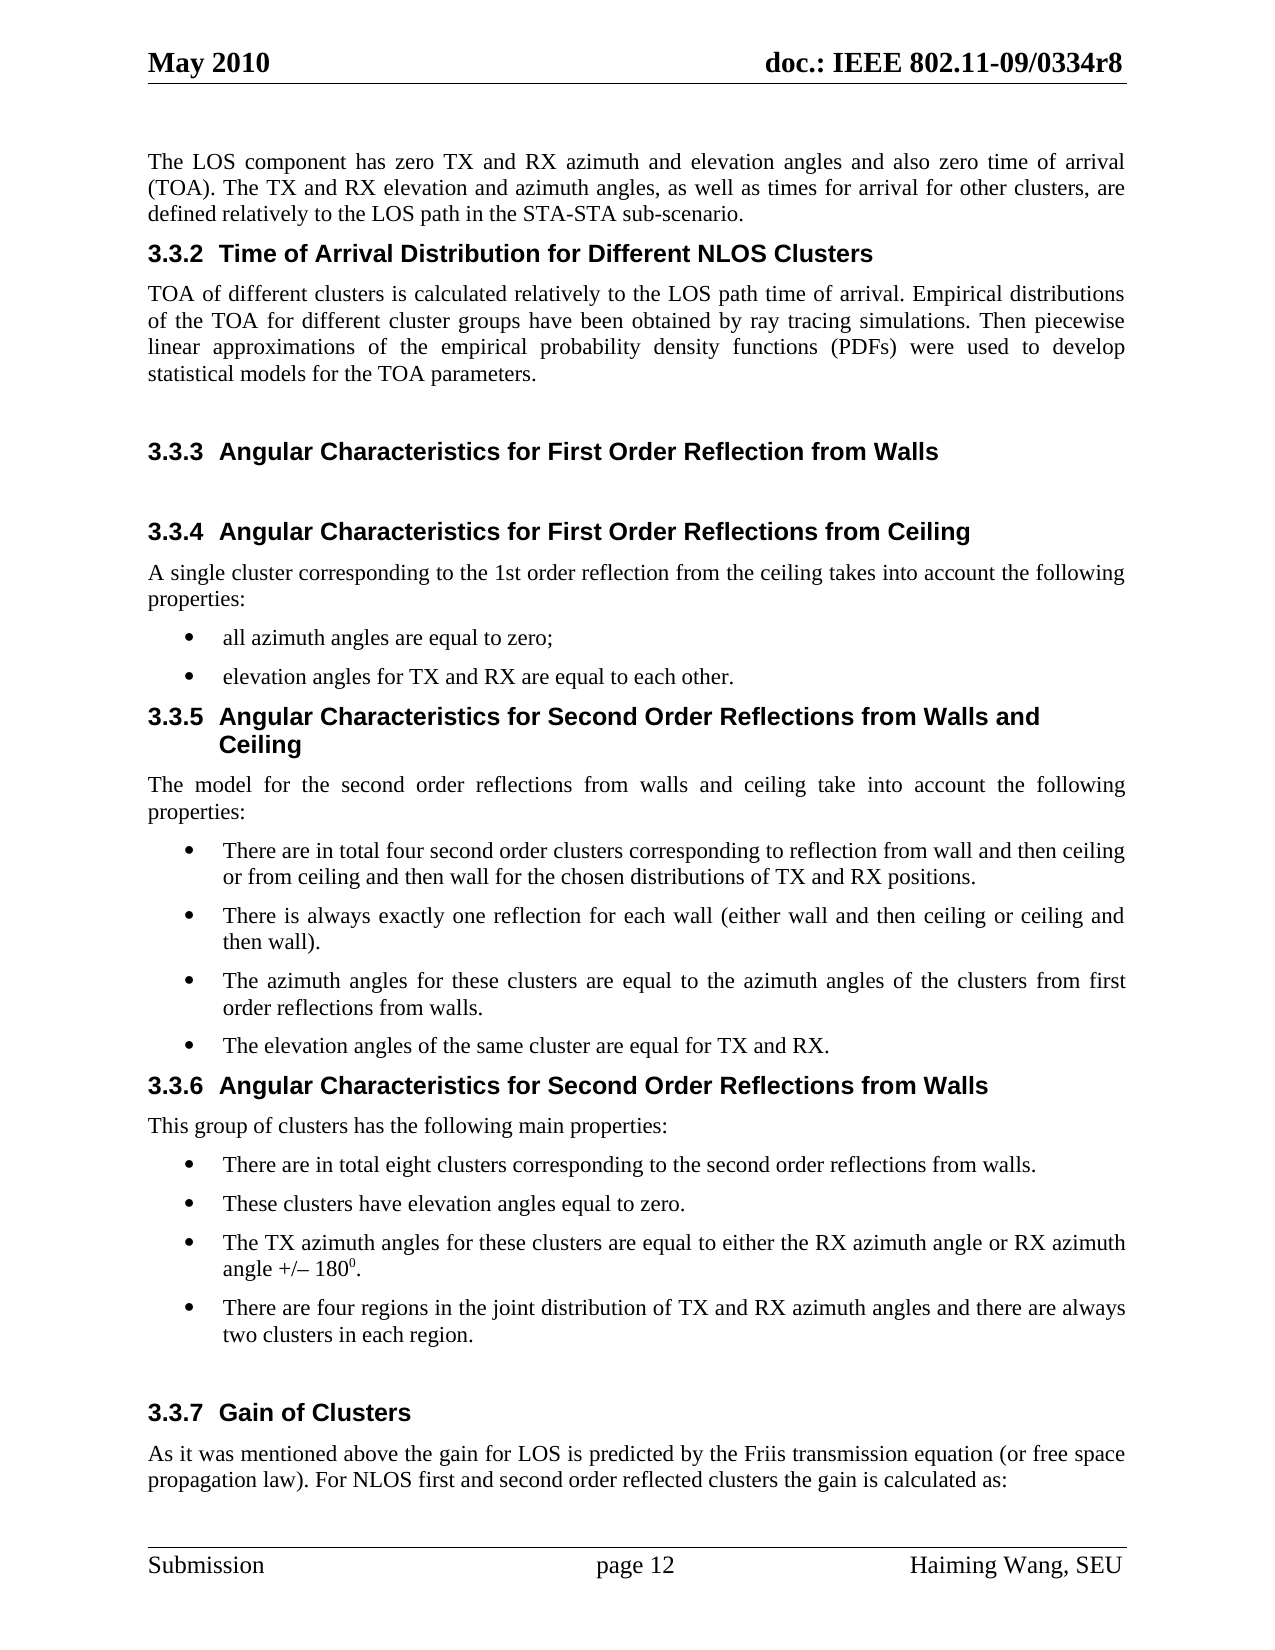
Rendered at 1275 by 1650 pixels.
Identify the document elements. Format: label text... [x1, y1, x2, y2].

text The LOS component has zero TX and RX azimuth and elevation angles and also zero time of arrival (TOA). The TX and RX elevation and azimuth angles, as well as times for arrival for other clusters, are defined relatively to the LOS path in the STA-STA sub-scenario. [148, 148, 1127, 227]
subtitle Angular Characteristics for First Order Reflections from Ceiling [148, 517, 1127, 546]
list There is always exactly one reflection for each wall (either wall and then ceiling or ceiling and then wall). [185, 902, 1127, 955]
list There are four regions in the joint distribution of TX and RX azimuth angles and there are always two clusters in each region. [185, 1294, 1127, 1347]
text The model for the second order reflections from walls and ceiling take into account the following properties: [148, 772, 1127, 824]
subtitle Angular Characteristics for Second Order Reflections from Walls [148, 1071, 1127, 1100]
list The TX azimuth angles for these clusters are equal to either the RX azimuth angle or RX azimuth angle +/– 1800. [185, 1229, 1127, 1282]
subtitle Angular Characteristics for First Order Reflection from Walls [148, 437, 1127, 466]
list all azimuth angles are equal to zero; [185, 624, 1127, 650]
subtitle Time of Arrival Distribution for Different NLOS Clusters [148, 239, 1127, 268]
text TOA of different clusters is calculated relatively to the LOS path time of arrival. Empirical distributions of the TOA for different cluster groups have been obtained by ray tracing simulations. Then piecewise linear approximations of the empirical probability density functions (PDFs) were used to develop statistical models for the TOA parameters. [148, 281, 1127, 386]
list The elevation angles of the same cluster are equal for TX and RX. [185, 1032, 1127, 1059]
list There are in total eight clusters corresponding to the second order reflections from walls. [185, 1151, 1127, 1178]
list These clusters have elevation angles equal to zero. [185, 1190, 1127, 1217]
list There are in total four second order clusters corresponding to reflection from wall and then ceiling or from ceiling and then wall for the chosen distributions of TX and RX positions. [185, 837, 1127, 889]
text This group of clusters has the following main properties: [148, 1112, 1127, 1139]
subtitle Angular Characteristics for Second Order Reflections from Walls and Ceiling [148, 702, 1127, 759]
text As it was mentioned above the gain for LOS is predicted by the Friis transmission equation (or free space propagation law). For NLOS first and second order reflected clusters the gain is calculated as: [148, 1439, 1127, 1492]
list The azimuth angles for these clusters are equal to the azimuth angles of the clusters from first order reflections from walls. [185, 967, 1127, 1020]
list elevation angles for TX and RX are equal to each other. [185, 663, 1127, 689]
subtitle Gain of Clusters [148, 1398, 1127, 1427]
text A single cluster corresponding to the 1st order reflection from the ceiling takes into account the following properties: [148, 559, 1127, 611]
